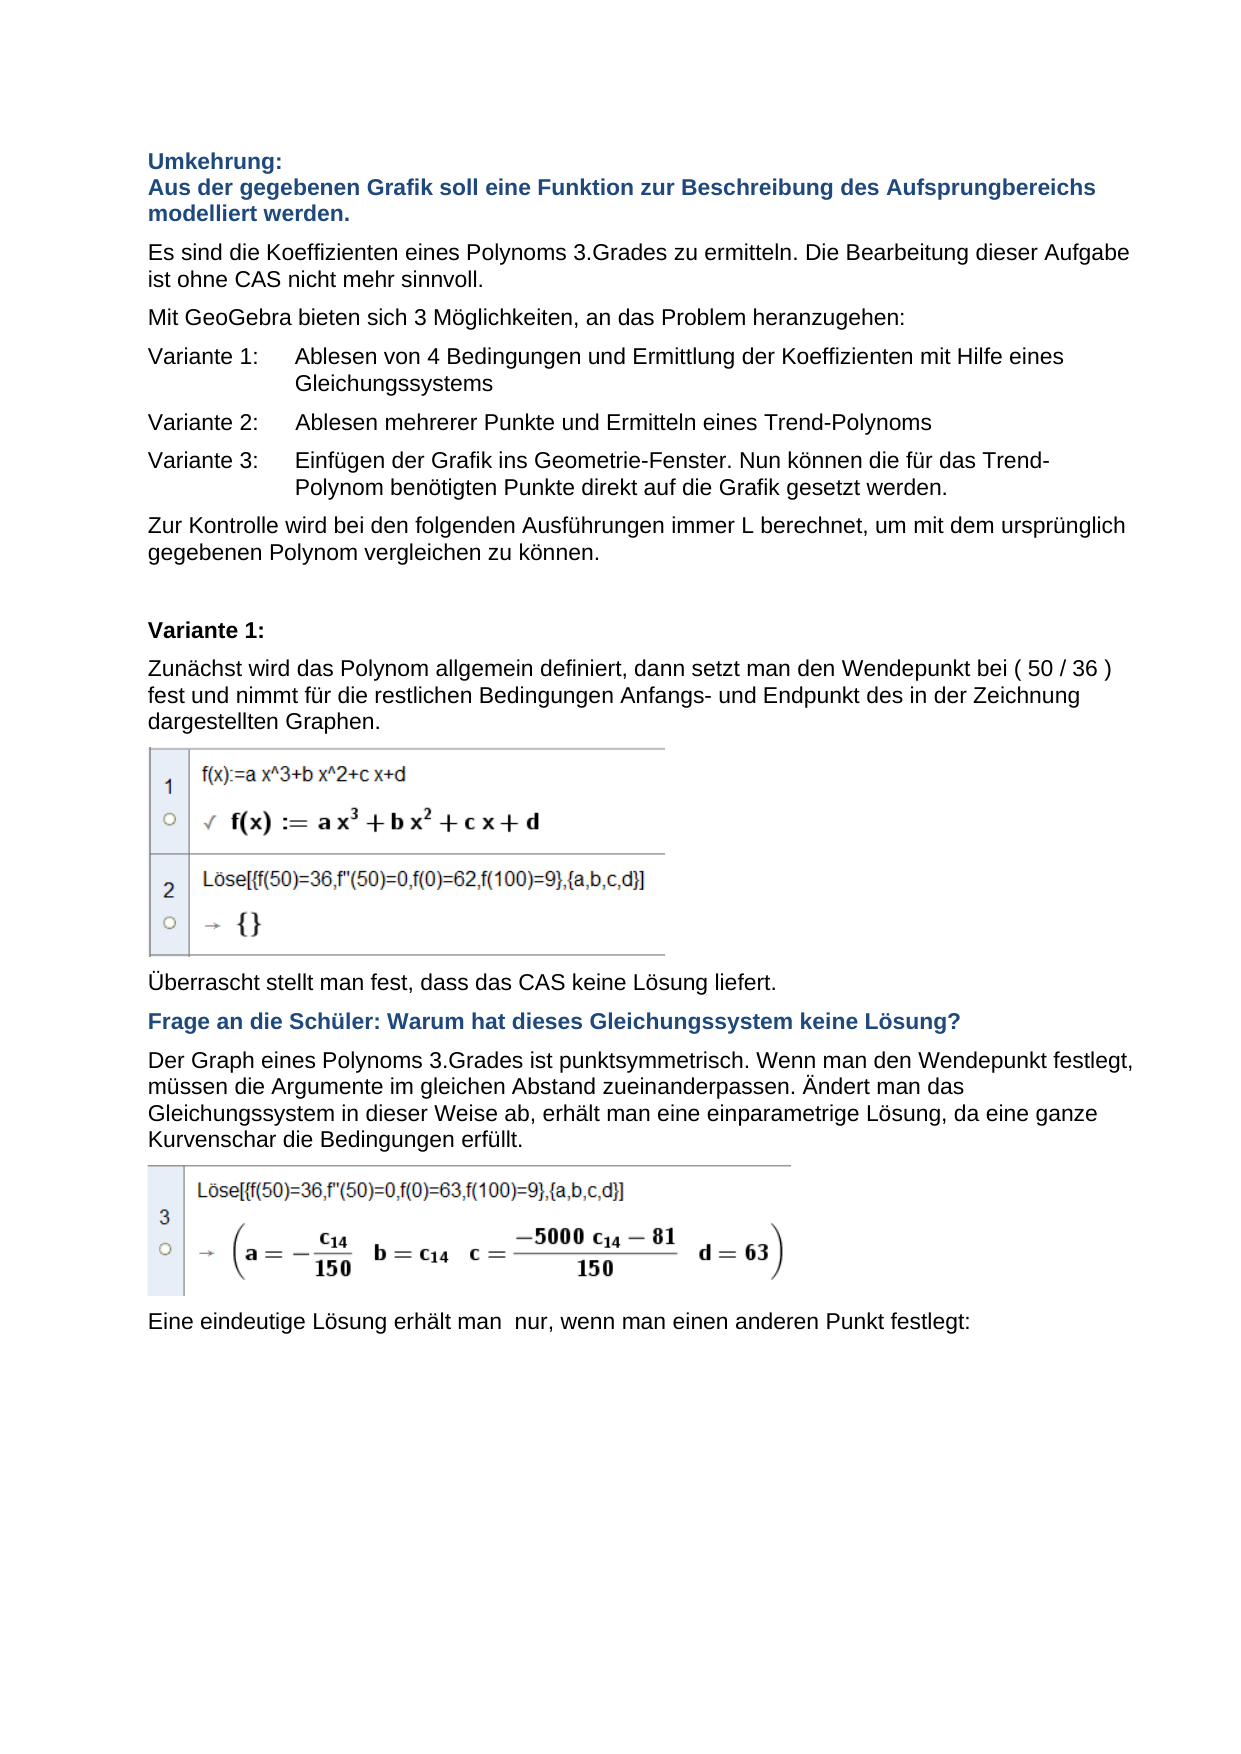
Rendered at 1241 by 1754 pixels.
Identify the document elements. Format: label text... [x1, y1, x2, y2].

text Frage an die Schüler: Warum hat dieses Gleichungssystem keine Lösung? [148, 1008, 1137, 1034]
text Es sind die Koeffizienten eines Polynoms 3.Grades zu ermitteln. Die Bearbeitung dieser Aufgabe ist ohne CAS nicht mehr sinnvoll. [148, 239, 1137, 292]
text Zunächst wird das Polynom allgemein definiert, dann setzt man den Wendepunkt bei ( 50 / 36 ) fest und nimmt für die restlichen Bedingungen Anfangs- und Endpunkt des in der Zeichnung dargestellten Graphen. [148, 655, 1137, 734]
text Variante 3: Einfügen der Grafik ins Geometrie-Fenster. Nun können die für das Trend-Polynom benötigten Punkte direkt auf die Grafik gesetzt werden. [148, 447, 1137, 500]
text Umkehrung: Aus der gegebenen Grafik soll eine Funktion zur Beschreibung des Aufsprungbereichs modelliert werden. [148, 148, 1137, 227]
text Variante 1: [148, 617, 1137, 643]
text Variante 2: Ablesen mehrerer Punkte und Ermitteln eines Trend-Polynoms [148, 408, 1137, 435]
picture [147, 747, 666, 957]
text Mit GeoGebra bieten sich 3 Möglichkeiten, an das Problem heranzugehen: [148, 304, 1137, 331]
text Zur Kontrolle wird bei den folgenden Ausführungen immer L berechnet, um mit dem ursprünglich gegebenen Polynom vergleichen zu können. [148, 512, 1137, 565]
text Eine eindeutige Lösung erhält man nur, wenn man einen anderen Punkt festlegt: [148, 1308, 1137, 1334]
text Variante 1: Ablesen von 4 Bedingungen und Ermittlung der Koeffizienten mit Hilfe eines Gleichungssystems [148, 343, 1137, 396]
picture [147, 1165, 791, 1296]
text Überrascht stellt man fest, dass das CAS keine Lösung liefert. [148, 969, 1137, 996]
text Der Graph eines Polynoms 3.Grades ist punktsymmetrisch. Wenn man den Wendepunkt festlegt, müssen die Argumente im gleichen Abstand zueinanderpassen. Ändert man das Gleichungssystem in dieser Weise ab, erhält man eine einparametrige Lösung, da eine ganze Kurvenschar die Bedingungen erfüllt. [148, 1047, 1137, 1152]
